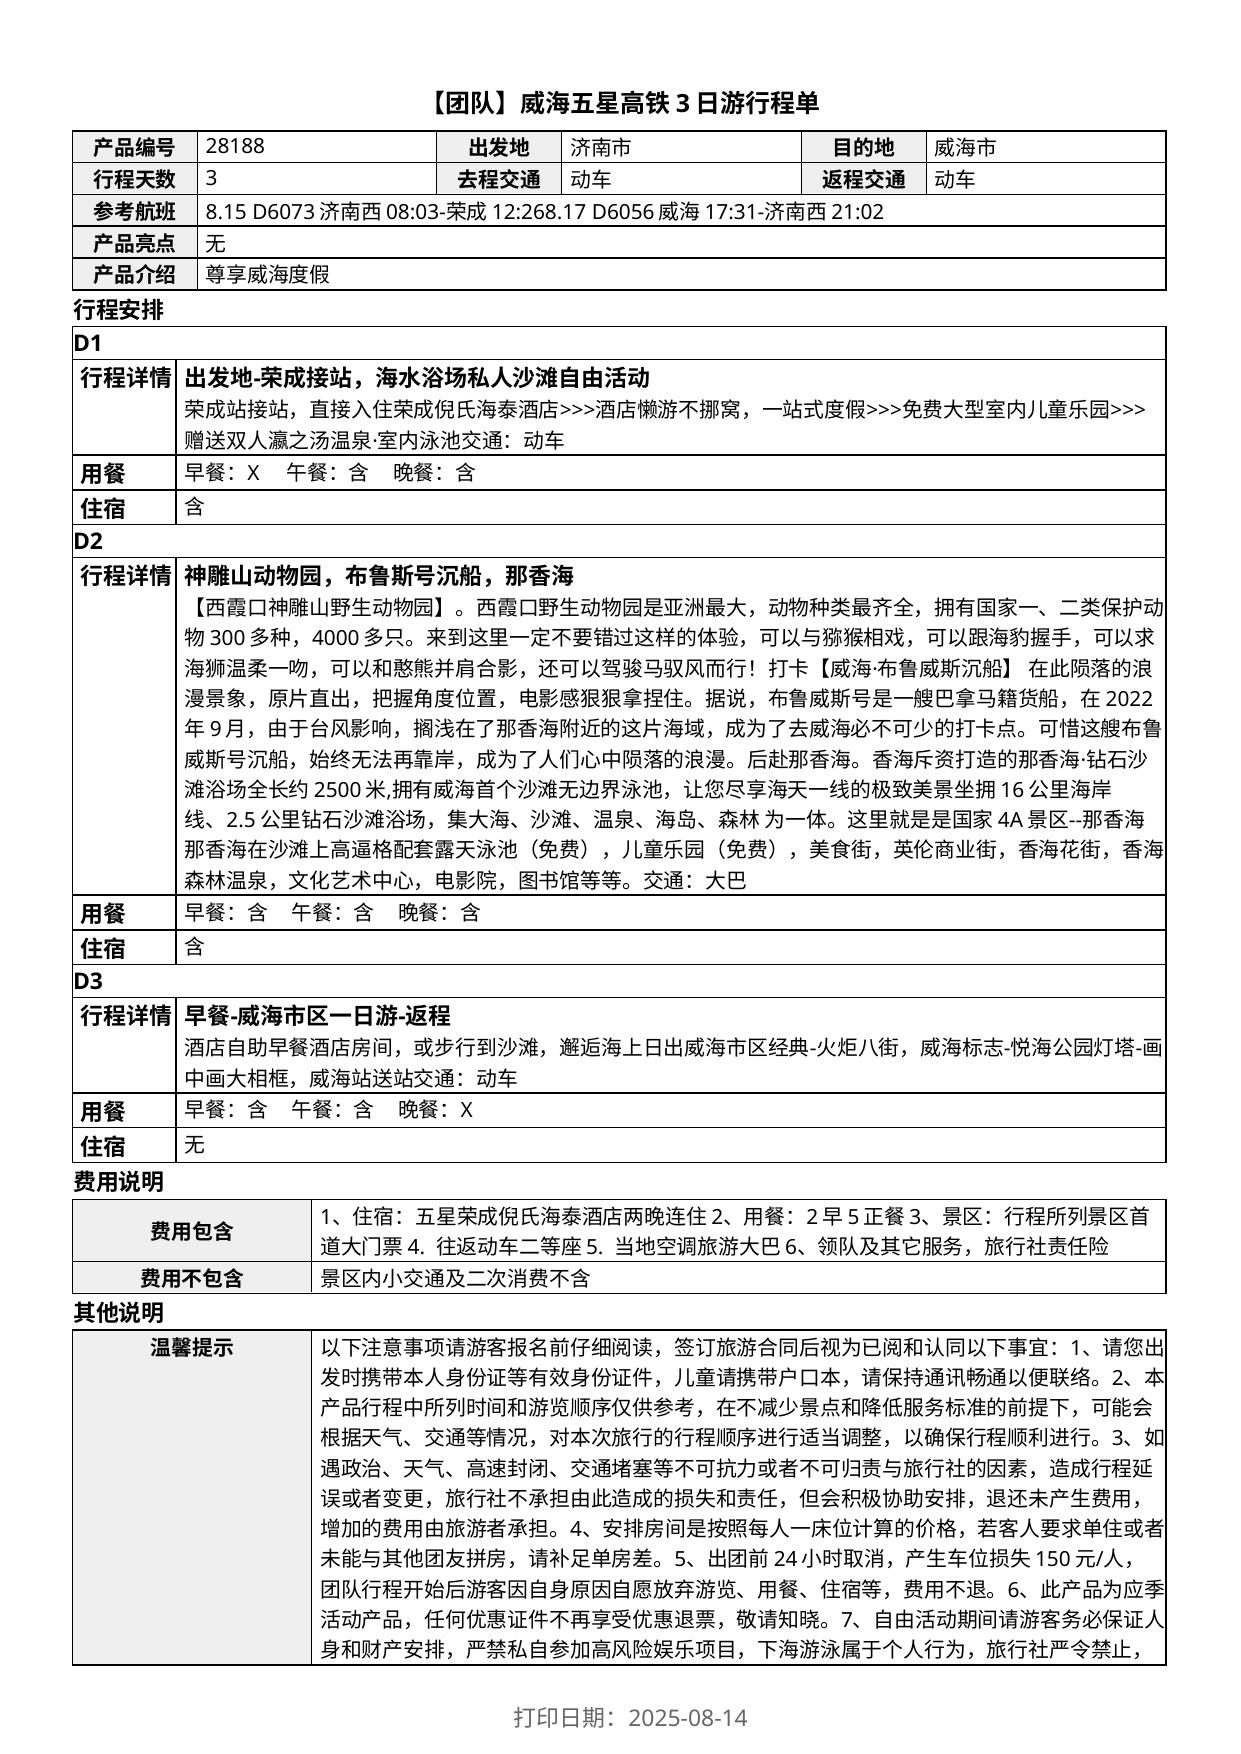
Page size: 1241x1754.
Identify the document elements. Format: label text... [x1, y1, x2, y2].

table_cell 无 [198, 227, 1165, 257]
table_cell 参考航班 [73, 195, 197, 225]
table_cell 费用不包含 [73, 1262, 311, 1292]
table_header 威海市 [927, 132, 1165, 162]
table_cell 行程详情 [73, 360, 175, 454]
table_header 目的地 [802, 132, 926, 162]
table_cell 动车 [927, 163, 1165, 193]
table_cell 3 [198, 163, 436, 193]
table_cell 住宿 [73, 1128, 175, 1162]
table_cell 早餐：X 午餐：含 晚餐：含 [177, 456, 1165, 489]
table_cell 早餐-威海市区一日游-返程 酒店自助早餐 [177, 998, 1165, 1092]
table_cell 用餐 [73, 896, 175, 929]
table_cell 早餐：含 午餐：含 晚餐：含 [177, 896, 1165, 929]
text 费用说明 [73, 1164, 1167, 1197]
table_header 出发地 [437, 132, 561, 162]
table_cell 住宿 [73, 491, 175, 524]
table_header 产品编号 [73, 132, 197, 162]
table_header 温馨提示 [73, 1331, 311, 1664]
table_header 1、住宿：五星荣成倪氏海泰酒店两晚连住 [312, 1200, 1165, 1261]
table_cell 神雕山动物园，布鲁斯号沉船，那香海 【西霞口神雕山野生动物园】。西霞口野生动物园是亚洲最大，动物种类最齐全，拥有国家一、二类保护动物300多种，4000多只。来到这里一定不要错过这样的体验，可以与猕猴相戏，可以跟海豹握手，可以求海狮温柔一吻，可以和憨熊并肩合影，还可以驾骏马驭风而行！ [177, 558, 1165, 894]
table_cell 8.15 D6073济南西08:03-荣成12:26 [198, 195, 1165, 225]
table_cell D3 [73, 965, 1165, 997]
table_cell 含 [177, 931, 1165, 964]
table_header 费用包含 [73, 1200, 311, 1261]
table_cell 行程详情 [73, 558, 175, 894]
table_cell 用餐 [73, 1094, 175, 1127]
table_cell 动车 [562, 163, 801, 193]
table_cell 尊享威海度假 [198, 259, 1165, 289]
table_cell 无 [177, 1128, 1165, 1162]
table_cell 出发地-荣成接站，海水浴场私人沙滩自由活动 荣成站接站，直接入住荣成倪氏海泰酒店 [177, 360, 1165, 454]
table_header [312, 1331, 1165, 1664]
table_cell 景区内小交通及二次消费不含 [312, 1262, 1165, 1292]
text 【团队】威海五星高铁3日游行程单 [73, 83, 1167, 119]
table_header 28188 [198, 132, 436, 162]
table_cell 用餐 [73, 456, 175, 489]
table_cell 产品亮点 [73, 227, 197, 257]
text 其他说明 [73, 1295, 1167, 1328]
table_cell 返程交通 [802, 163, 926, 193]
table_cell 住宿 [73, 931, 175, 964]
table_cell 含 [177, 491, 1165, 524]
table_cell 去程交通 [437, 163, 561, 193]
table_cell 行程详情 [73, 998, 175, 1092]
text 行程安排 [73, 292, 1167, 325]
table_header 济南市 [562, 132, 801, 162]
table_cell 早餐：含 午餐：含 晚餐：X [177, 1094, 1165, 1127]
table_header D1 [73, 327, 1165, 359]
table_cell 行程天数 [73, 163, 197, 193]
table_cell 产品介绍 [73, 259, 197, 289]
table_cell D2 [73, 525, 1165, 557]
